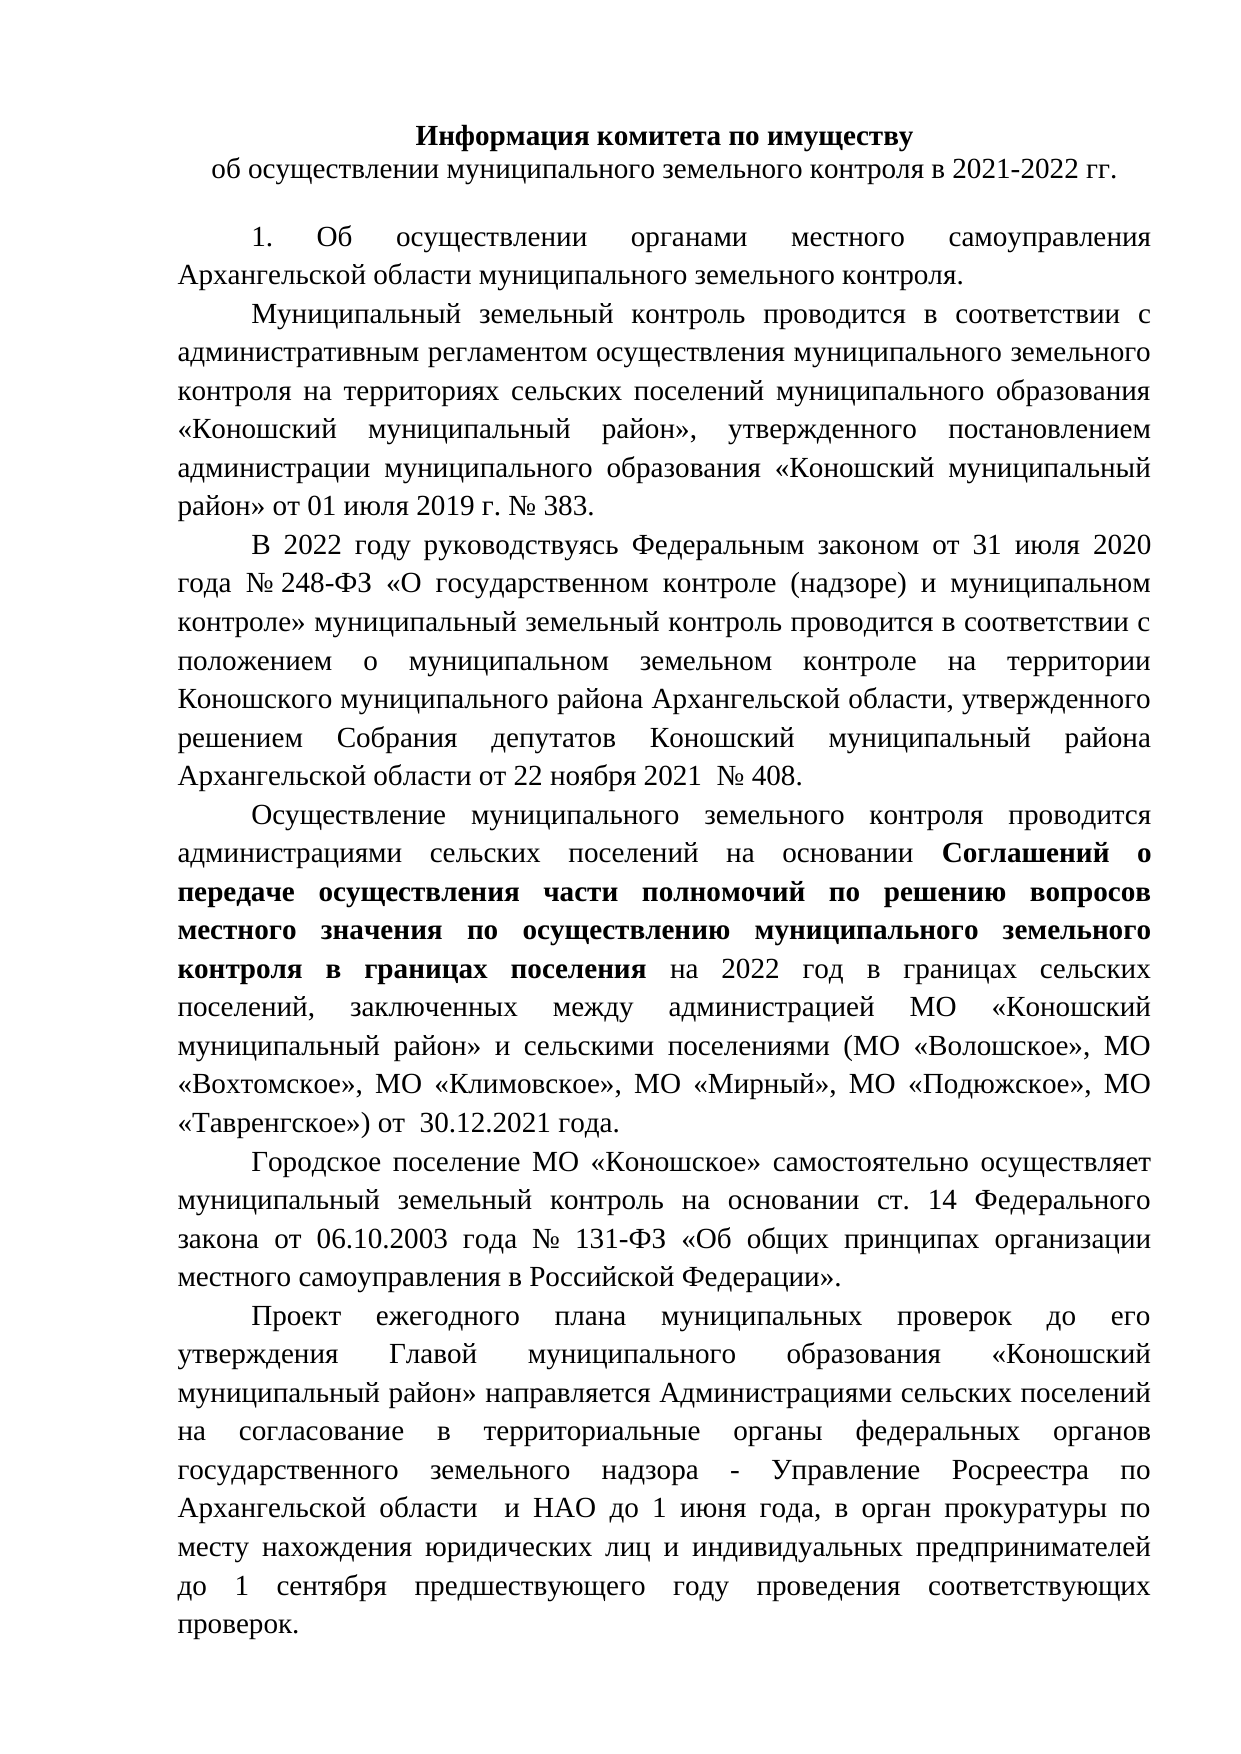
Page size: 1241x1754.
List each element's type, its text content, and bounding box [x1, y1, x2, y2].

text Информация комитета по имуществу [177, 118, 1152, 152]
text Проект ежегодного плана муниципальных проверок до его утверждения Главой муниципального образования «Коношский муниципальный район» направляется Администрациями сельских поселений на согласование в территориальные органы федеральных органов государственного земельного надзора - Управление Росреестра по Архангельской области и НАО до 1 июня года, в орган прокуратуры по месту нахождения юридических лиц и индивидуальных предпринимателей до 1 сентября предшествующего году проведения соответствующих проверок. [177, 1298, 1152, 1640]
text Муниципальный земельный контроль проводится в соответствии с административным регламентом осуществления муниципального земельного контроля на территориях сельских поселений муниципального образования «Коношский муниципальный район», утвержденного постановлением администрации муниципального образования «Коношский муниципальный район» от 01 июля 2019 г. № 383. [177, 296, 1152, 522]
text Городское поселение МО «Коношское» самостоятельно осуществляет муниципальный земельный контроль на основании ст. 14 Федерального закона от 06.10.2003 года № 131-ФЗ «Об общих принципах организации местного самоуправления в Российской Федерации». [177, 1144, 1152, 1293]
text 1. Об осуществлении органами местного самоуправления Архангельской области муниципального земельного контроля. [177, 219, 1152, 291]
text Осуществление муниципального земельного контроля проводится администрациями сельских поселений на основании Соглашений о передаче осуществления части полномочий по решению вопросов местного значения по осуществлению муниципального земельного контроля в границах поселения на 2022 год в границах сельских поселений, заключенных между администрацией МО «Коношский муниципальный район» и сельскими поселениями (МО «Волошское», МО «Вохтомское», МО «Климовское», МО «Мирный», МО «Подюжское», МО «Тавренгское») от 30.12.2021 года. [177, 797, 1152, 1139]
text об осуществлении муниципального земельного контроля в 2021-2022 гг. [177, 152, 1152, 185]
text В 2022 году руководствуясь Федеральным законом от 31 июля 2020 года № 248-ФЗ «О государственном контроле (надзоре) и муниципальном контроле» муниципальный земельный контроль проводится в соответствии с положением о муниципальном земельном контроле на территории Коношского муниципального района Архангельской области, утвержденного решением Собрания депутатов Коношский муниципальный района Архангельской области от 22 ноября 2021 № 408. [177, 527, 1152, 792]
